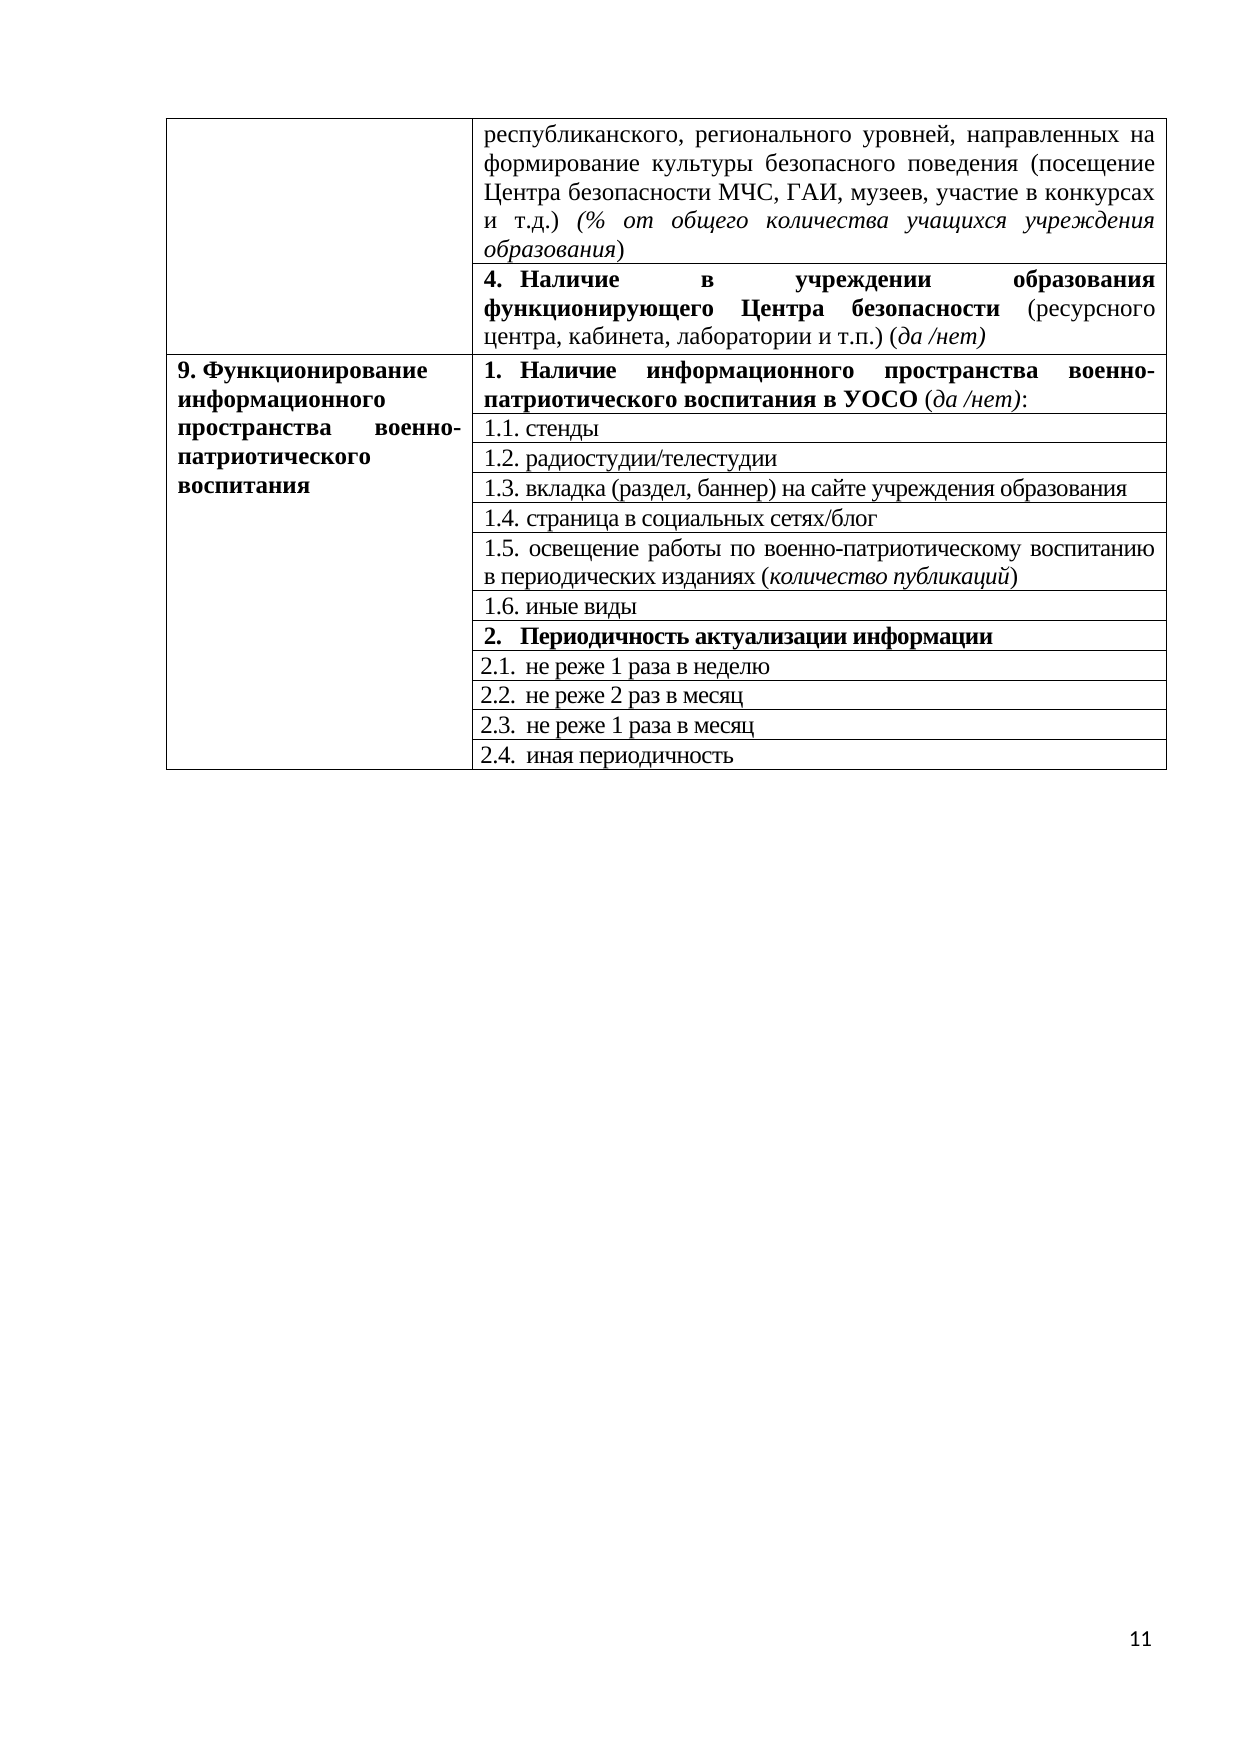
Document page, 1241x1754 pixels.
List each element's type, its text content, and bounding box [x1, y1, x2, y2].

table_cell иная периодичность [473, 740, 1166, 769]
table_cell не реже 2 раз в месяц [473, 681, 1166, 709]
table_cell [473, 119, 1166, 263]
table_cell не реже 1 раза в неделю [473, 651, 1166, 679]
table_cell не реже 1 раза в месяц [473, 710, 1166, 739]
table_cell освещение работы по военно-патриотическому воспитанию в периодических изданиях (количество публикаций) [473, 533, 1166, 590]
table_cell иные виды [473, 591, 1166, 620]
table_cell страница в социальных сетях/блог [473, 503, 1166, 532]
table_cell Наличие в учреждении образования функционирующего Центра безопасности (ресурсного центра, кабинета, лаборатории и т.п.) (да /нет) [473, 264, 1166, 354]
table_cell 9. Функционирование информационного пространства военно-патриотического воспитания [167, 355, 472, 769]
table_cell стенды [473, 414, 1166, 442]
table_cell вкладка (раздел, баннер) на сайте учреждения образования [473, 473, 1166, 502]
table_cell радиостудии/телестудии [473, 443, 1166, 472]
table_cell Периодичность актуализации информации [473, 621, 1166, 650]
table_cell Наличие информационного пространства военно-патриотического воспитания в УОСО (да /нет): [473, 355, 1166, 412]
